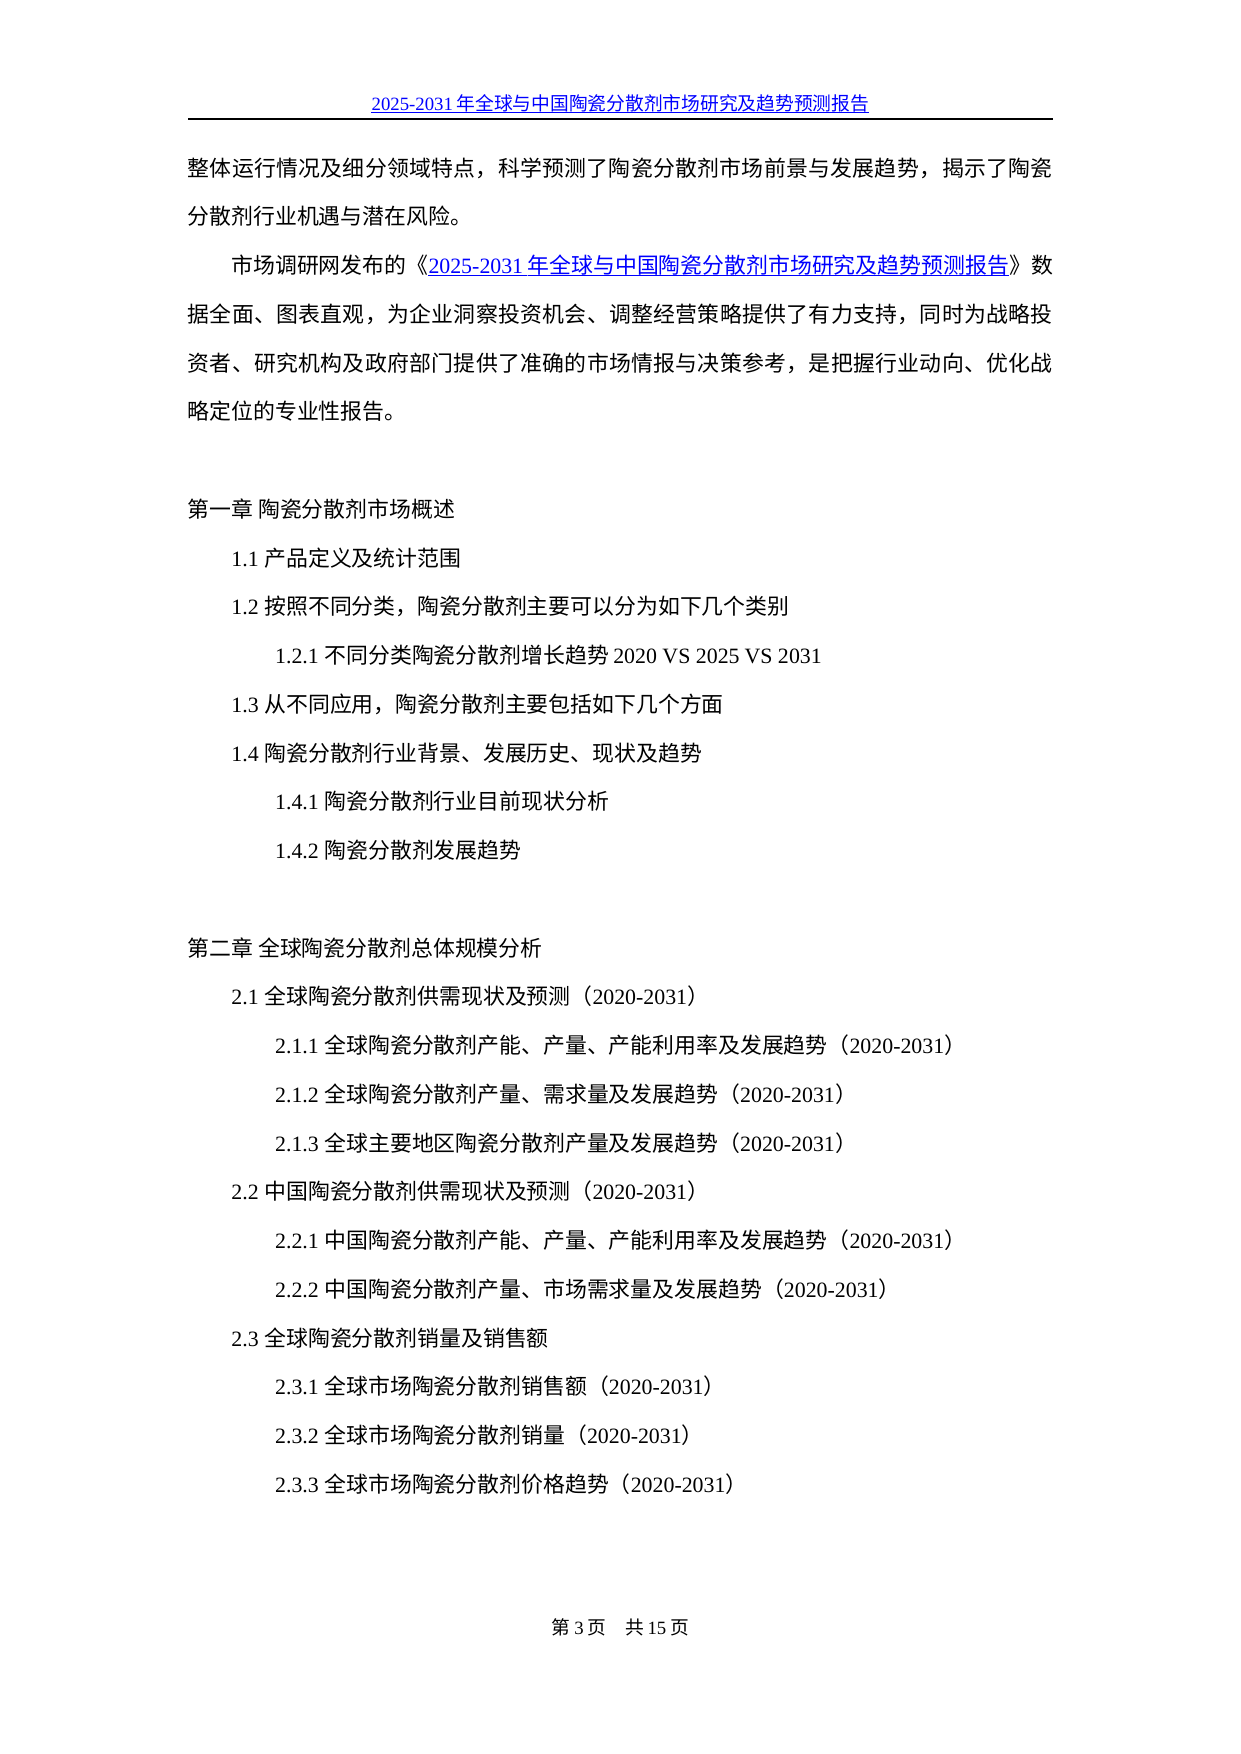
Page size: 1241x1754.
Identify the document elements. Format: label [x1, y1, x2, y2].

text [187, 150, 1053, 1499]
